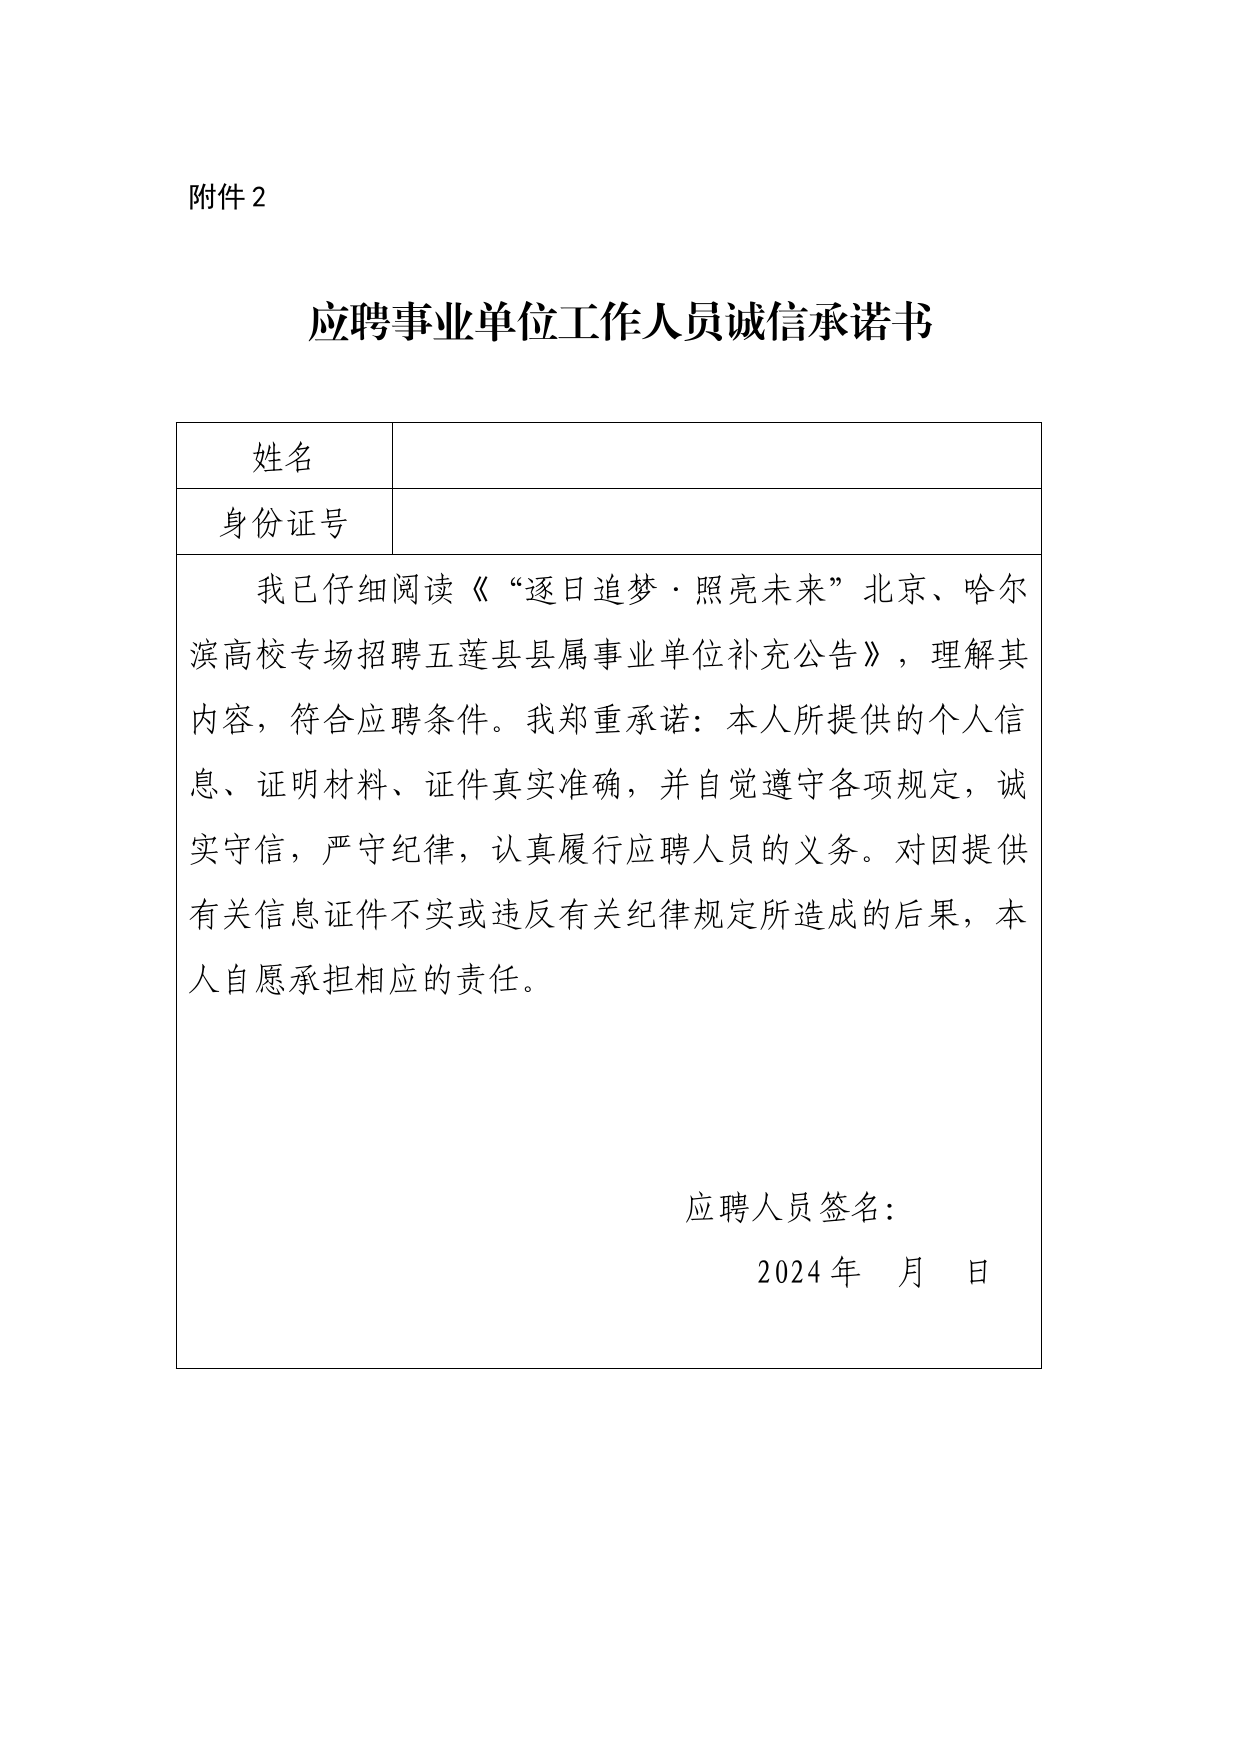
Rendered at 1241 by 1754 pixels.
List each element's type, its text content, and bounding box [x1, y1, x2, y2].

table_cell 我已仔细阅读《“逐日追梦·照亮未来”北京、哈尔滨高校专场招聘五莲县县属事业单位补充公告》，理解其内容，符合应聘条件。我郑重承诺：本人所提供的个人信息、证明材料、证件真实准确，并自觉遵守各项规定，诚实守信，严守纪律，认真履行应聘人员的义务。对因提供有关信息证件不实或违反有关纪律规定所造成的后果，本人自愿承担相应的责任。 应聘人员签名： 2024年 月 日 [177, 555, 1041, 1368]
table_header [393, 423, 1041, 488]
table_cell 身份证号 [177, 489, 392, 554]
table_cell [393, 489, 1041, 554]
text 附件2 [187, 162, 1053, 227]
text 应聘事业单位工作人员诚信承诺书 [187, 292, 1053, 357]
table_header 姓名 [177, 423, 392, 488]
